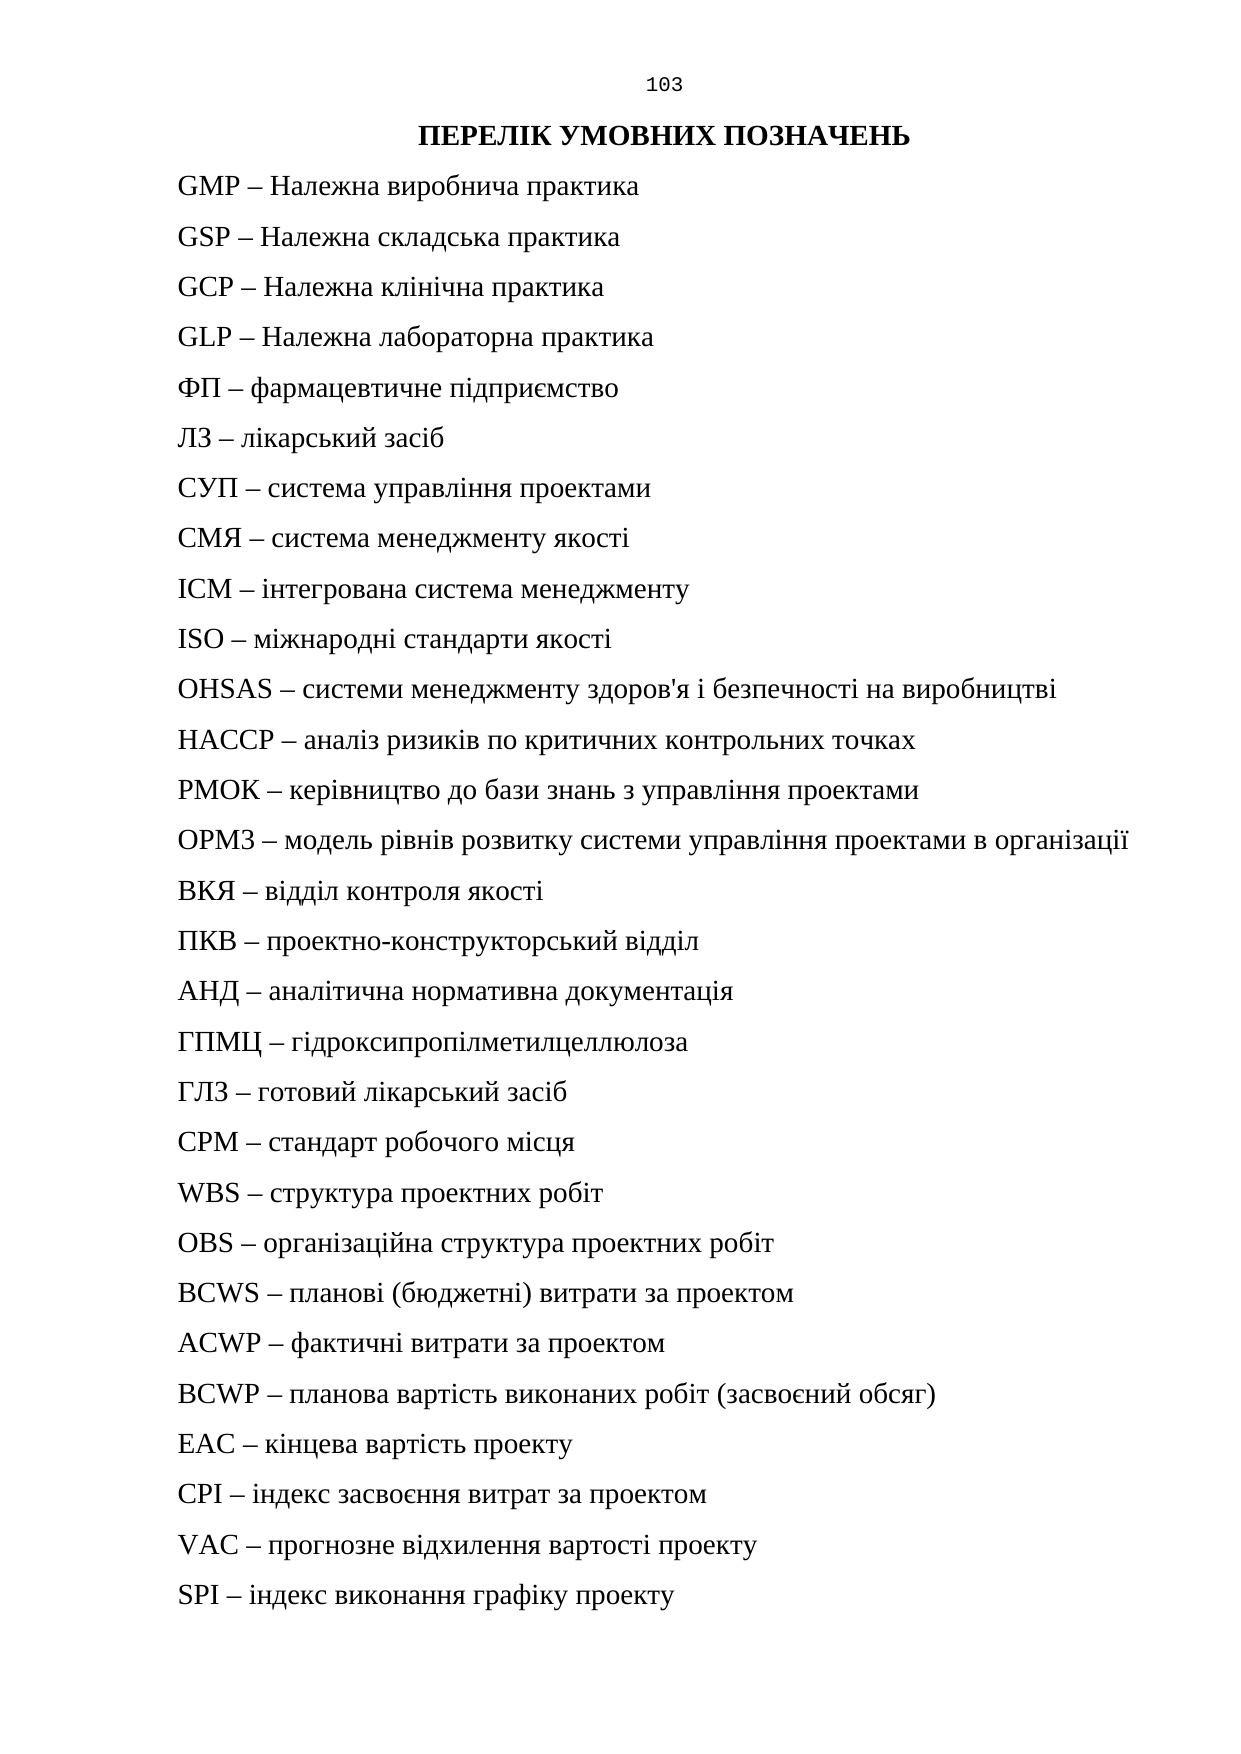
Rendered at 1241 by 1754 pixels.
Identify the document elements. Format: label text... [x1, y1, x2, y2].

text GLP – Належна лабораторна практика [177, 319, 1152, 353]
text GMP – Належна виробнича практика [177, 168, 1152, 202]
text ОРМ3 – модель рівнів розвитку системи управління проектами в організації [177, 822, 1152, 856]
text СРІ – індекс засвоєння витрат за проектом [177, 1477, 1152, 1510]
text BCWS – планові (бюджетні) витрати за проектом [177, 1275, 1152, 1309]
text ГЛЗ – готовий лікарський засіб [177, 1074, 1152, 1108]
text СРМ – стандарт робочого місця [177, 1124, 1152, 1158]
text СМЯ – система менеджменту якості [177, 521, 1152, 554]
text GCP – Належна клінічна практика [177, 269, 1152, 303]
text ЕАС – кінцева вартість проекту [177, 1426, 1152, 1460]
text ГПМЦ – гідроксипропілметилцеллюлоза [177, 1024, 1152, 1057]
text ПЕРЕЛІК УМОВНИХ ПОЗНАЧЕНЬ [177, 118, 1152, 152]
text BCWP – планова вартість виконаних робіт (засвоєний обсяг) [177, 1376, 1152, 1409]
text СУП – система управління проектами [177, 470, 1152, 504]
text ISO – міжнародні стандарти якості [177, 621, 1152, 655]
text WBS – структура проектних робіт [177, 1175, 1152, 1208]
text ЛЗ – лікарський засіб [177, 420, 1152, 453]
text АНД – аналітична нормативна документація [177, 973, 1152, 1007]
text ФП – фармацевтичне підприємство [177, 370, 1152, 403]
text РМОК – керівництво до бази знань з управління проектами [177, 772, 1152, 806]
text ВКЯ – відділ контроля якості [177, 873, 1152, 906]
text ACWP – фактичні витрати за проектом [177, 1326, 1152, 1359]
text ПКВ – проектно-конструкторський відділ [177, 923, 1152, 957]
text GSP – Належна складська практика [177, 219, 1152, 252]
text НАССР – аналіз ризиків по критичних контрольних точках [177, 722, 1152, 755]
text OHSAS – системи менеджменту здоров'я і безпечності на виробництві [177, 672, 1152, 705]
text SPI – індекс виконання графіку проекту [177, 1577, 1152, 1611]
text VAC – прогнозне відхилення вартості проекту [177, 1527, 1152, 1560]
text ІСМ – інтегрована система менеджменту [177, 571, 1152, 604]
text OBS – організаційна структура проектних робіт [177, 1225, 1152, 1258]
